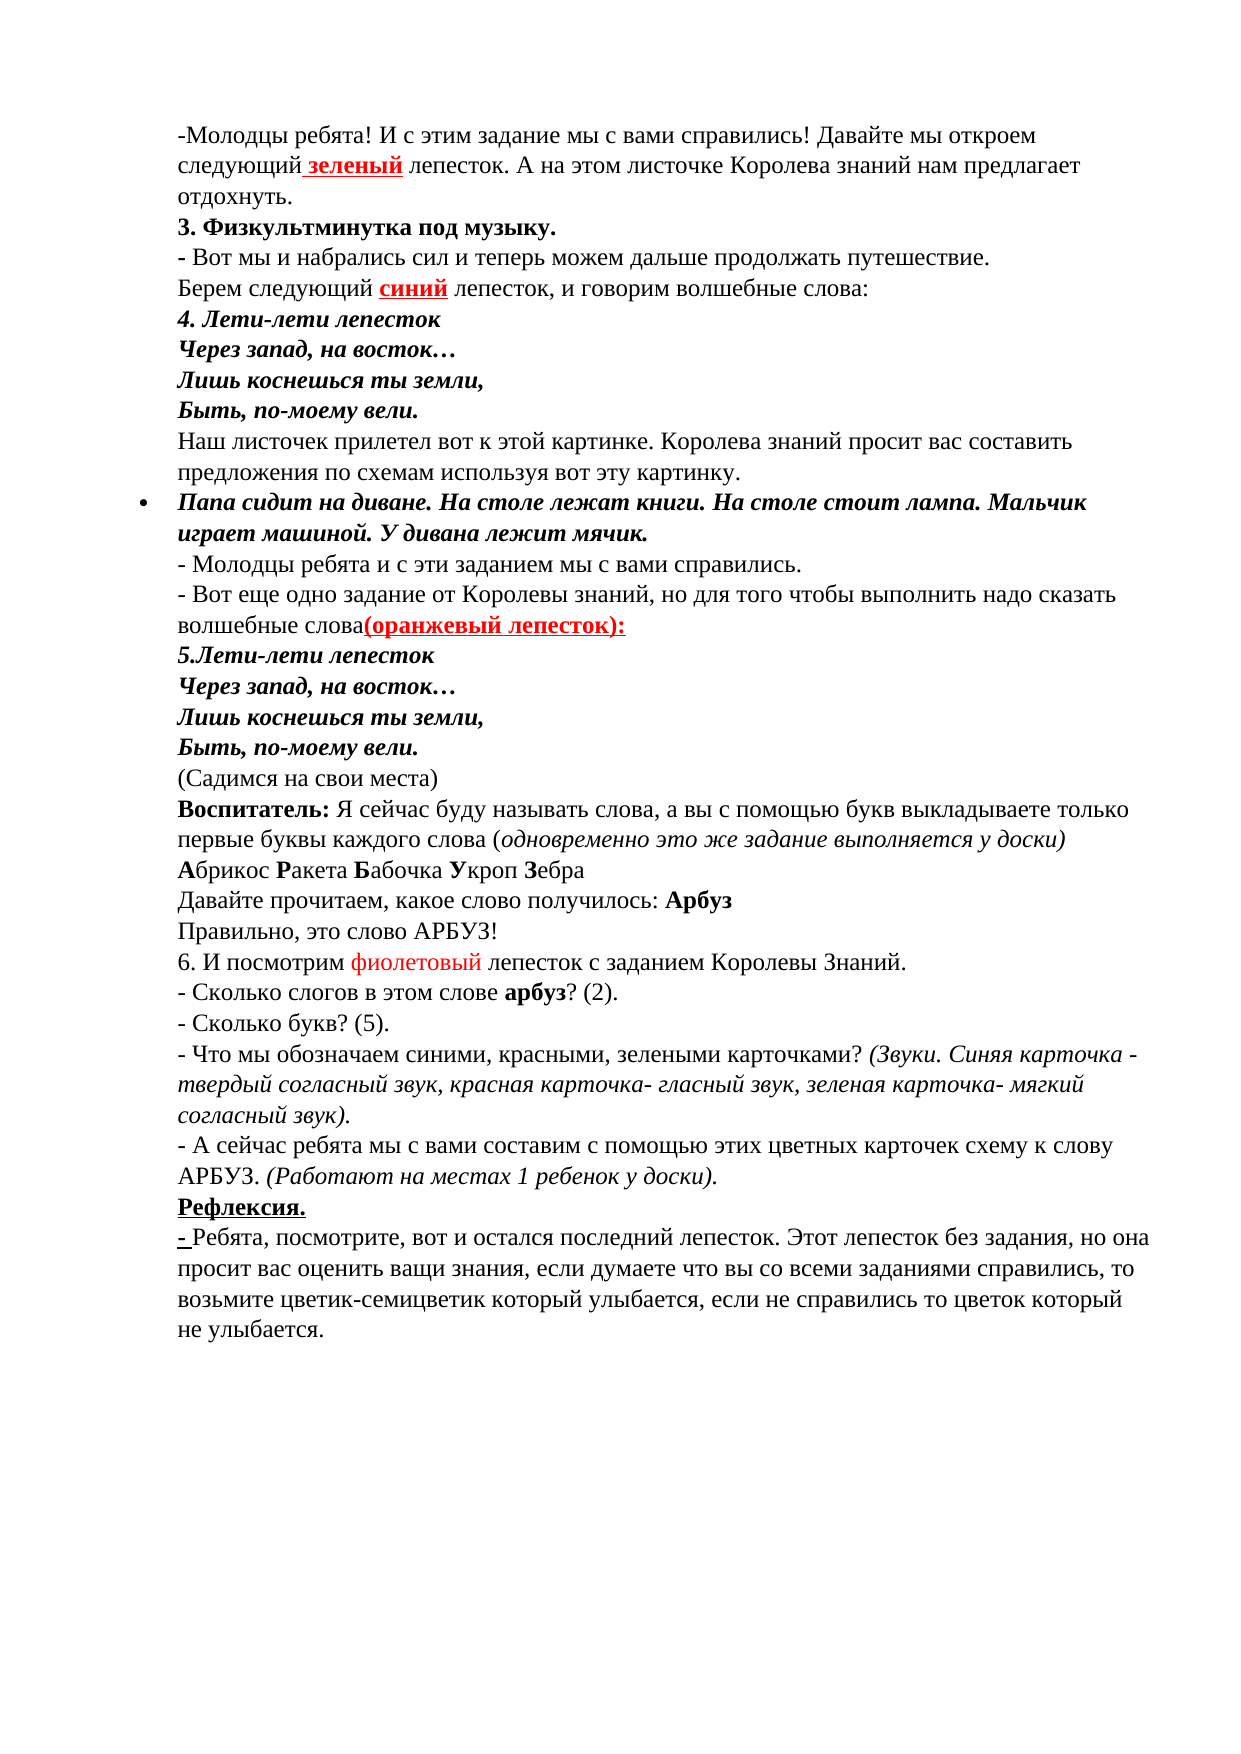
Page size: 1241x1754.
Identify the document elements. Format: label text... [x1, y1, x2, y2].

text - Что мы обозначаем синими, красными, зелеными карточками? (Звуки. Синяя карточка - твердый согласный звук, красная карточка- гласный звук, зеленая карточка- мягкий согласный звук). [177, 1037, 1152, 1129]
text Давайте прочитаем, какое слово получилось: Арбуз [177, 884, 1152, 914]
text Наш листочек прилетел вот к этой картинке. Королева знаний просит вас составить предложения по схемам используя вот эту картинку. [177, 424, 1152, 486]
text 3. Физкультминутка под музыку. [177, 210, 1152, 241]
text Быть, по-моему вели. [177, 394, 1152, 424]
text Лишь коснешься ты земли, [177, 700, 1152, 731]
list Папа сидит на диване. На столе лежат книги. На столе стоит лампа. Мальчик играет машиной. У дивана лежит мячик. [140, 486, 1152, 547]
text Рефлексия. [177, 1190, 1152, 1221]
text 4. Лети-лети лепесток [177, 302, 1152, 332]
text - Сколько слогов в этом слове арбуз? (2). [177, 976, 1152, 1006]
text - Вот еще одно задание от Королевы знаний, но для того чтобы выполнить надо сказать волшебные слова(оранжевый лепесток): [177, 577, 1152, 639]
text Быть, по-моему вели. [177, 731, 1152, 761]
text Правильно, это слово АРБУЗ! [177, 914, 1152, 945]
text (Садимся на свои места) [177, 761, 1152, 792]
text - Вот мы и набрались сил и теперь можем дальше продолжать путешествие. [177, 241, 1152, 271]
text Воспитатель: Я сейчас буду называть слова, а вы с помощью букв выкладываете только первые буквы каждого слова (одновременно это же задание выполняется у доски) [177, 792, 1152, 853]
text - А сейчас ребята мы с вами составим с помощью этих цветных карточек схему к слову АРБУЗ. (Работают на местах 1 ребенок у доски). [177, 1129, 1152, 1190]
text Лишь коснешься ты земли, [177, 363, 1152, 394]
text - Ребята, посмотрите, вот и остался последний лепесток. Этот лепесток без задания, но она просит вас оценить ващи знания, если думаете что вы со всеми заданиями справились, то возьмите цветик-семицветик который улыбается, если не справились то цветок который не улыбается. [177, 1221, 1152, 1343]
text - Сколько букв? (5). [177, 1006, 1152, 1037]
text -Молодцы ребята! И с этим задание мы с вами справились! Давайте мы откроем следующий зеленый лепесток. А на этом листочке Королева знаний нам предлагает отдохнуть. [177, 118, 1152, 210]
text - Молодцы ребята и с эти заданием мы с вами справились. [177, 547, 1152, 577]
text Через запад, на восток… [177, 332, 1152, 363]
text 5.Лети-лети лепесток [177, 639, 1152, 669]
text Абрикос Ракета Бабочка Укроп Зебра [177, 853, 1152, 884]
text Через запад, на восток… [177, 669, 1152, 700]
text 6. И посмотрим фиолетовый лепесток с заданием Королевы Знаний. [177, 945, 1152, 976]
text Берем следующий синий лепесток, и говорим волшебные слова: [177, 271, 1152, 302]
